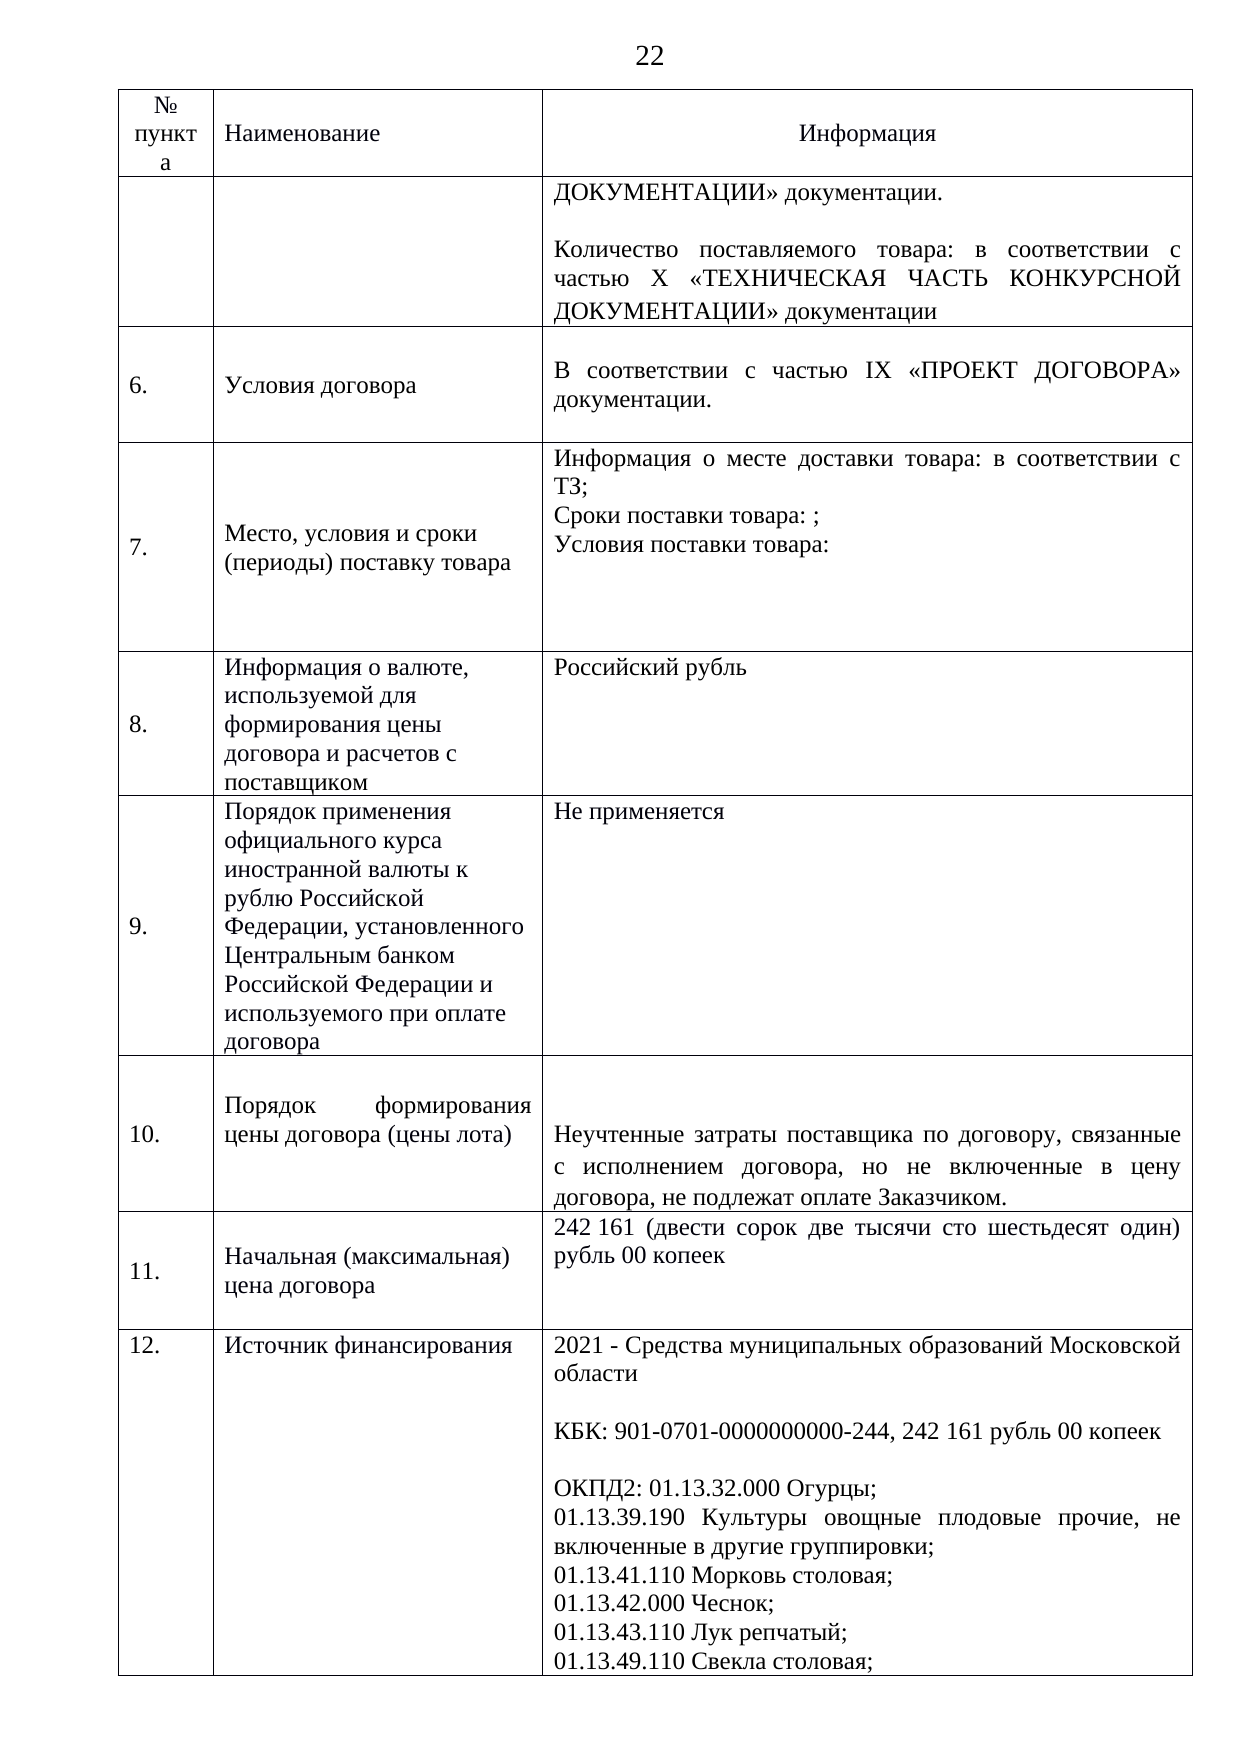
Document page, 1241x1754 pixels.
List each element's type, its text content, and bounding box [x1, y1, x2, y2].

table_cell [119, 796, 213, 1055]
table_cell Информация о месте доставки товара: в соответствии с ТЗ; Сроки поставки товара: ; Условия поставки товара: [543, 443, 1192, 651]
table_cell Порядок применения официального курса иностранной валюты к рублю Российской Федерации, установленного Центральным банком Российской Федерации и используемого при оплате договора [214, 796, 542, 1055]
table_cell [119, 1330, 213, 1675]
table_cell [543, 177, 1192, 326]
table_cell Источник финансирования [214, 1330, 542, 1675]
table_cell Порядок формирования цены договора (цены лота) [214, 1056, 542, 1211]
table_header Наименование [214, 90, 542, 176]
table_cell В соответствии с частью IX «ПРОЕКТ ДОГОВОРА» документации. [543, 327, 1192, 442]
table_cell [119, 1212, 213, 1329]
table_cell Место, условия и сроки (периоды) поставку товара [214, 443, 542, 651]
table_cell [119, 1056, 213, 1211]
table_cell Российский рубль [543, 652, 1192, 795]
table_cell Начальная (максимальная) цена договора [214, 1212, 542, 1329]
table_cell [119, 177, 213, 326]
table_cell Не применяется [543, 796, 1192, 1055]
table_cell Неучтенные затраты поставщика по договору, связанные с исполнением договора, но не включенные в цену договора, не подлежат оплате Заказчиком. [543, 1056, 1192, 1211]
table_header № пункта [119, 90, 213, 176]
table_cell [214, 177, 542, 326]
table_cell [119, 443, 213, 651]
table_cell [543, 1330, 1192, 1675]
table_cell [119, 327, 213, 442]
table_cell Условия договора [214, 327, 542, 442]
table_cell Информация о валюте, используемой для формирования цены договора и расчетов с поставщиком [214, 652, 542, 795]
table_header Информация [543, 90, 1192, 176]
table_cell [119, 652, 213, 795]
table_cell 242 161 (двести сорок две тысячи сто шестьдесят один) рубль 00 копеек [543, 1212, 1192, 1329]
